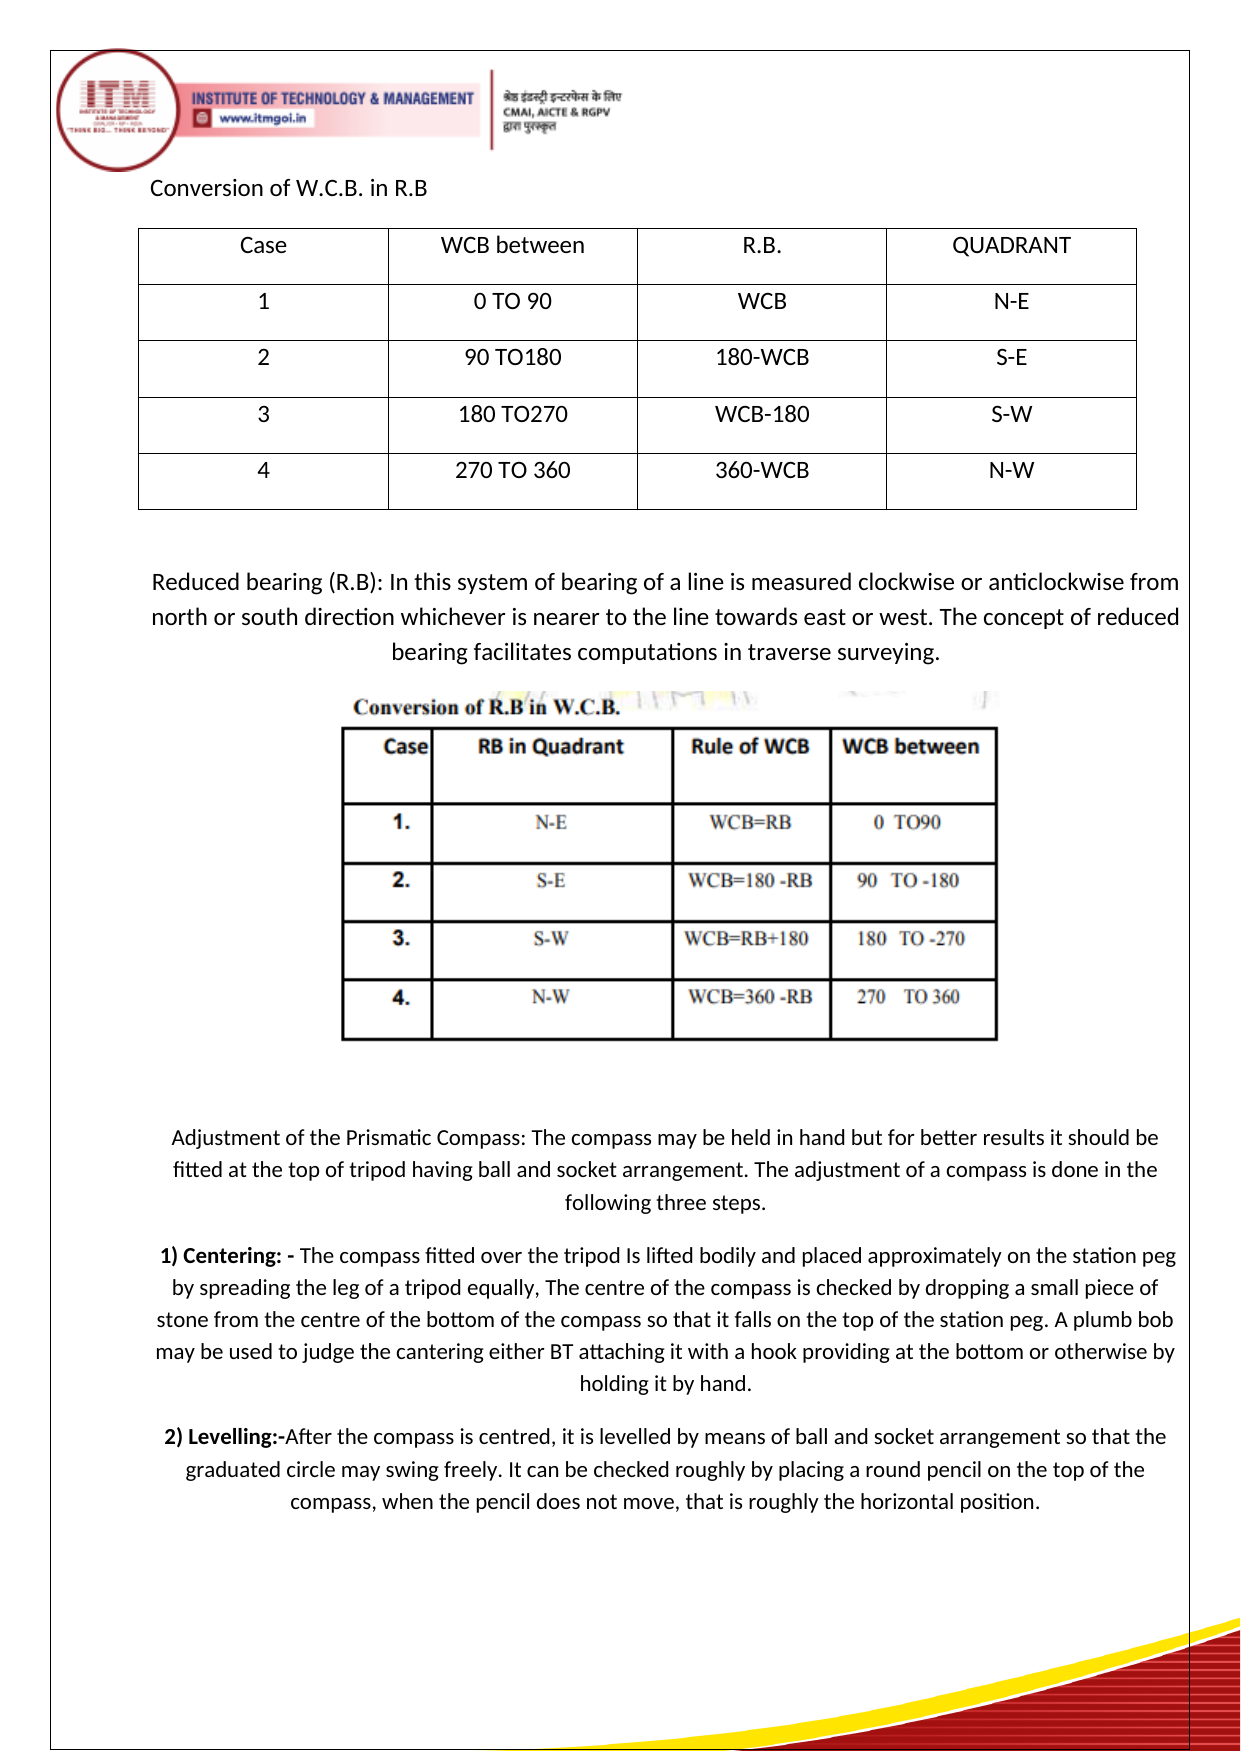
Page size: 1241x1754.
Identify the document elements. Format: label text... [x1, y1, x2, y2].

table_cell 90 TO180 [389, 341, 637, 397]
table_header Case [139, 229, 388, 284]
table_header QUADRANT [887, 229, 1136, 284]
table_cell 180-WCB [638, 341, 886, 397]
table_cell 180 TO270 [389, 398, 637, 453]
table_header R.B. [638, 229, 886, 284]
table_cell N-E [887, 285, 1136, 340]
table_cell 1 [139, 285, 388, 340]
text 2) Levelling:-After the compass is centred, it is levelled by means of ball and socket arrangement so that the graduated circle may swing freely. It can be checked roughly by placing a round pencil on the top of the compass, when the pencil does not move, that is roughly the horizontal position. [150, 1422, 1182, 1515]
text Conversion of W.C.B. in R.B [150, 172, 1182, 203]
table_cell 0 TO 90 [389, 285, 637, 340]
table_cell 3 [139, 398, 388, 453]
table_cell N-W [887, 454, 1136, 509]
text Adjustment of the Prismatic Compass: The compass may be held in hand but for better results it should be fitted at the top of tripod having ball and socket arrangement. The adjustment of a compass is done in the following three steps. [150, 1123, 1182, 1216]
text 1) Centering: - The compass fitted over the tripod Is lifted bodily and placed approximately on the station peg by spreading the leg of a tripod equally, The centre of the compass is checked by dropping a small piece of stone from the centre of the bottom of the compass so that it falls on the top of the station peg. A plumb bob may be used to judge the cantering either BT attaching it with a hook providing at the bottom or otherwise by holding it by hand. [150, 1241, 1182, 1397]
table_cell WCB [638, 285, 886, 340]
picture [56, 51, 629, 172]
table_cell S-W [887, 398, 1136, 453]
table_cell WCB-180 [638, 398, 886, 453]
picture [315, 691, 1017, 1046]
table_cell 4 [139, 454, 388, 509]
table_header WCB between [389, 229, 637, 284]
table_cell S-E [887, 341, 1136, 397]
text Reduced bearing (R.B): In this system of bearing of a line is measured clockwise or anticlockwise from north or south direction whichever is nearer to the line towards east or west. The concept of reduced bearing facilitates computations in traverse surveying. [150, 566, 1182, 667]
table_cell 2 [139, 341, 388, 397]
table_cell 270 TO 360 [389, 454, 637, 509]
table_cell 360-WCB [638, 454, 886, 509]
